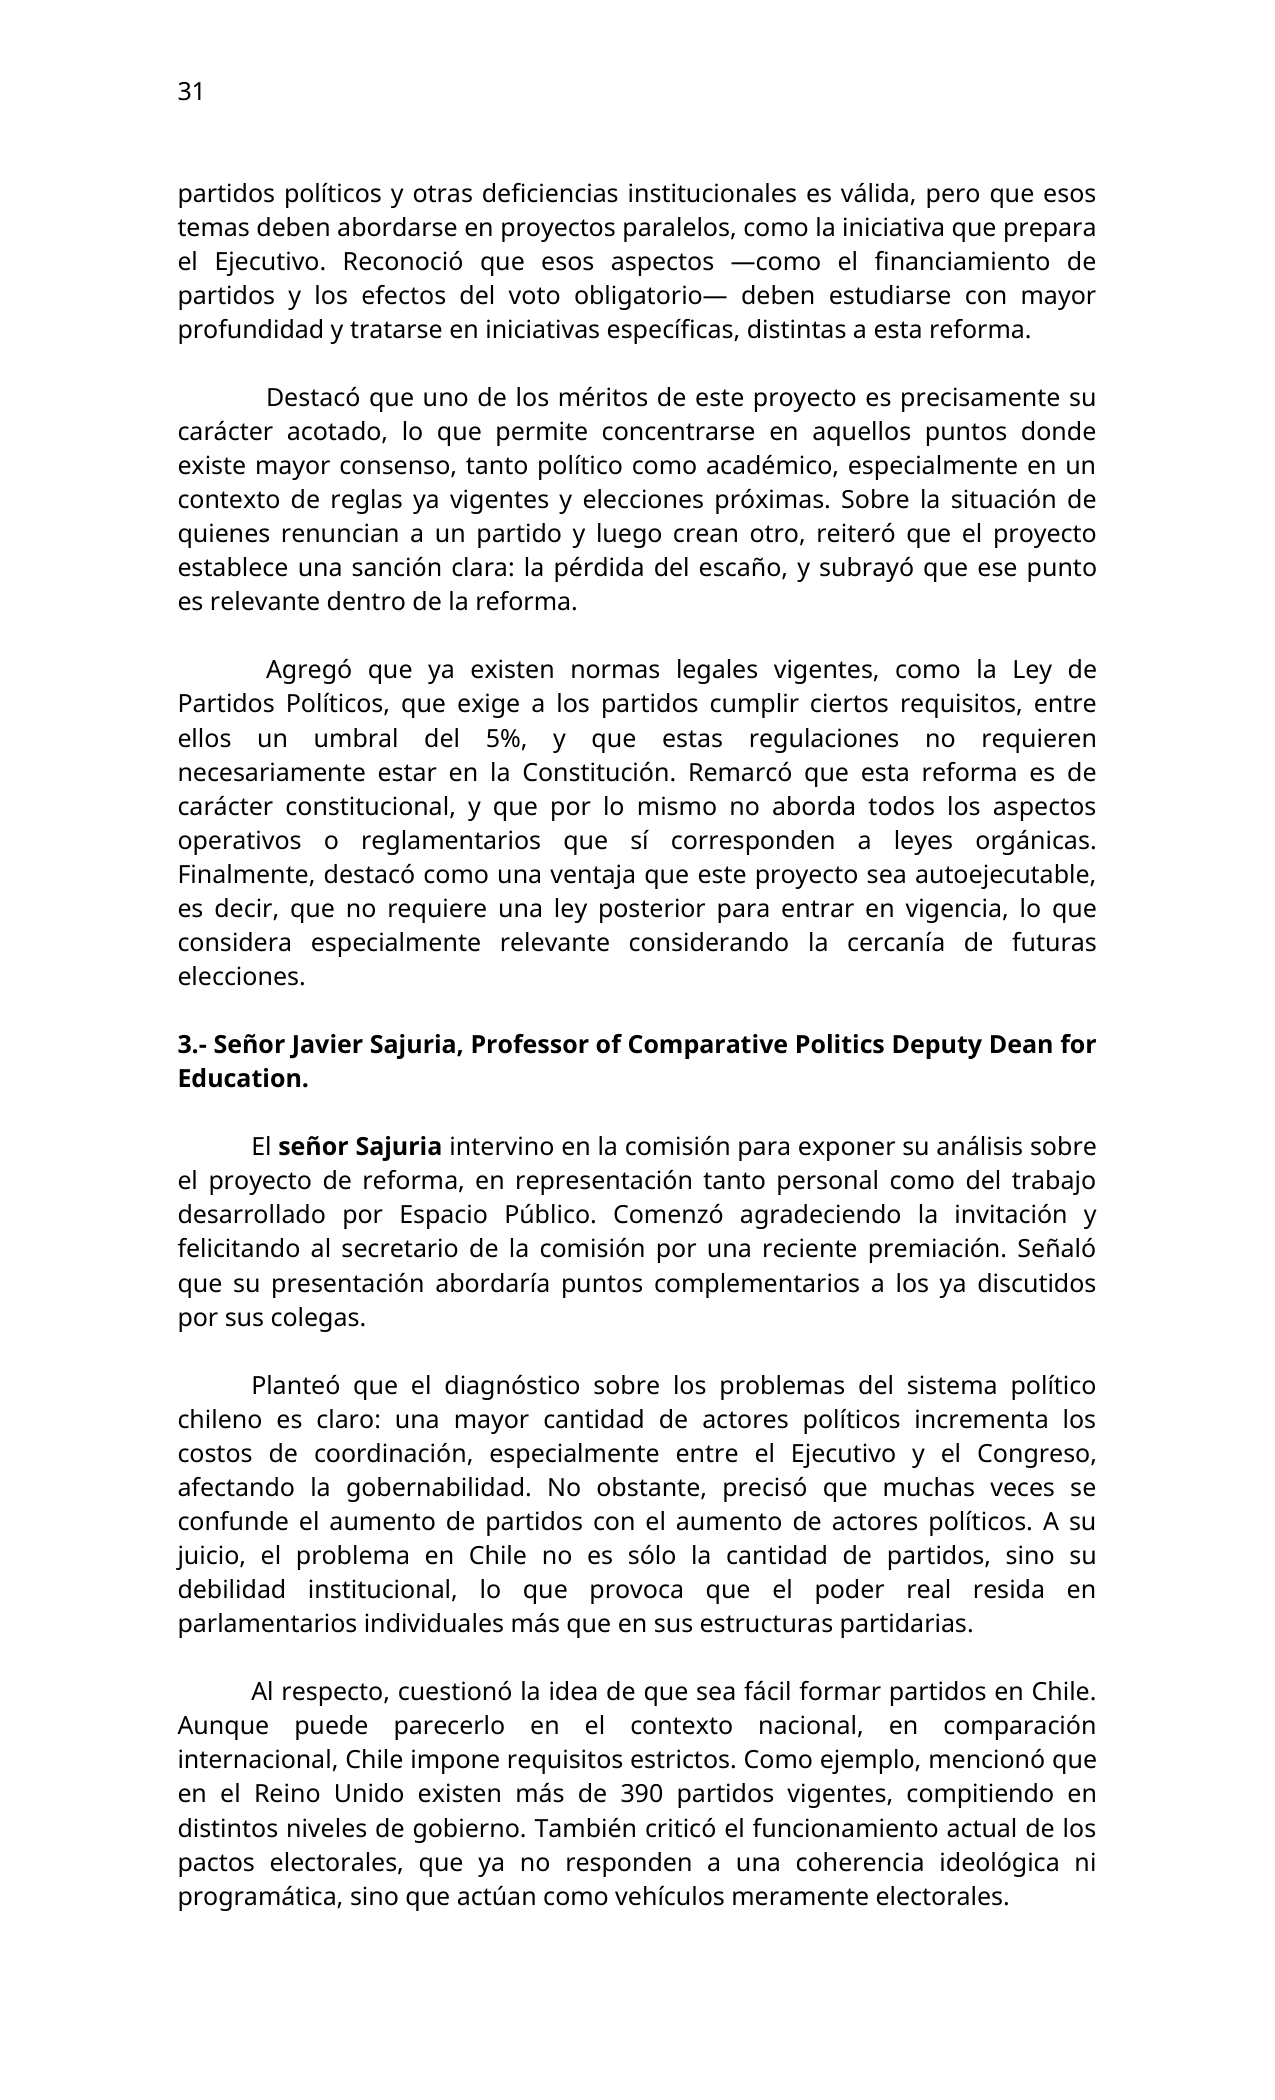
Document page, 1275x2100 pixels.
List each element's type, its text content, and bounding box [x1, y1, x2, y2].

text Al respecto, cuestionó la idea de que sea fácil formar partidos en Chile. Aunque puede parecerlo en el contexto nacional, en comparación internacional, Chile impone requisitos estrictos. Como ejemplo, mencionó que en el Reino Unido existen más de 390 partidos vigentes, compitiendo en distintos niveles de gobierno. También criticó el funcionamiento actual de los pactos electorales, que ya no responden a una coherencia ideológica ni programática, sino que actúan como vehículos meramente electorales. [177, 1674, 1098, 1912]
text Planteó que el diagnóstico sobre los problemas del sistema político chileno es claro: una mayor cantidad de actores políticos incrementa los costos de coordinación, especialmente entre el Ejecutivo y el Congreso, afectando la gobernabilidad. No obstante, precisó que muchas veces se confunde el aumento de partidos con el aumento de actores políticos. A su juicio, el problema en Chile no es sólo la cantidad de partidos, sino su debilidad institucional, lo que provoca que el poder real resida en parlamentarios individuales más que en sus estructuras partidarias. [177, 1367, 1098, 1640]
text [177, 175, 1098, 346]
text Destacó que uno de los méritos de este proyecto es precisamente su carácter acotado, lo que permite concentrarse en aquellos puntos donde existe mayor consenso, tanto político como académico, especialmente en un contexto de reglas ya vigentes y elecciones próximas. Sobre la situación de quienes renuncian a un partido y luego crean otro, reiteró que el proyecto establece una sanción clara: la pérdida del escaño, y subrayó que ese punto es relevante dentro de la reforma. [177, 379, 1098, 618]
text Agregó que ya existen normas legales vigentes, como la Ley de Partidos Políticos, que exige a los partidos cumplir ciertos requisitos, entre ellos un umbral del 5%, y que estas regulaciones no requieren necesariamente estar en la Constitución. Remarcó que esta reforma es de carácter constitucional, y que por lo mismo no aborda todos los aspectos operativos o reglamentarios que sí corresponden a leyes orgánicas. Finalmente, destacó como una ventaja que este proyecto sea autoejecutable, es decir, que no requiere una ley posterior para entrar en vigencia, lo que considera especialmente relevante considerando la cercanía de futuras elecciones. [177, 652, 1098, 993]
text 3.- Señor Javier Sajuria, Professor of Comparative Politics Deputy Dean for Education. [177, 1027, 1098, 1095]
text El señor Sajuria intervino en la comisión para exponer su análisis sobre el proyecto de reforma, en representación tanto personal como del trabajo desarrollado por Espacio Público. Comenzó agradeciendo la invitación y felicitando al secretario de la comisión por una reciente premiación. Señaló que su presentación abordaría puntos complementarios a los ya discutidos por sus colegas. [177, 1129, 1098, 1333]
